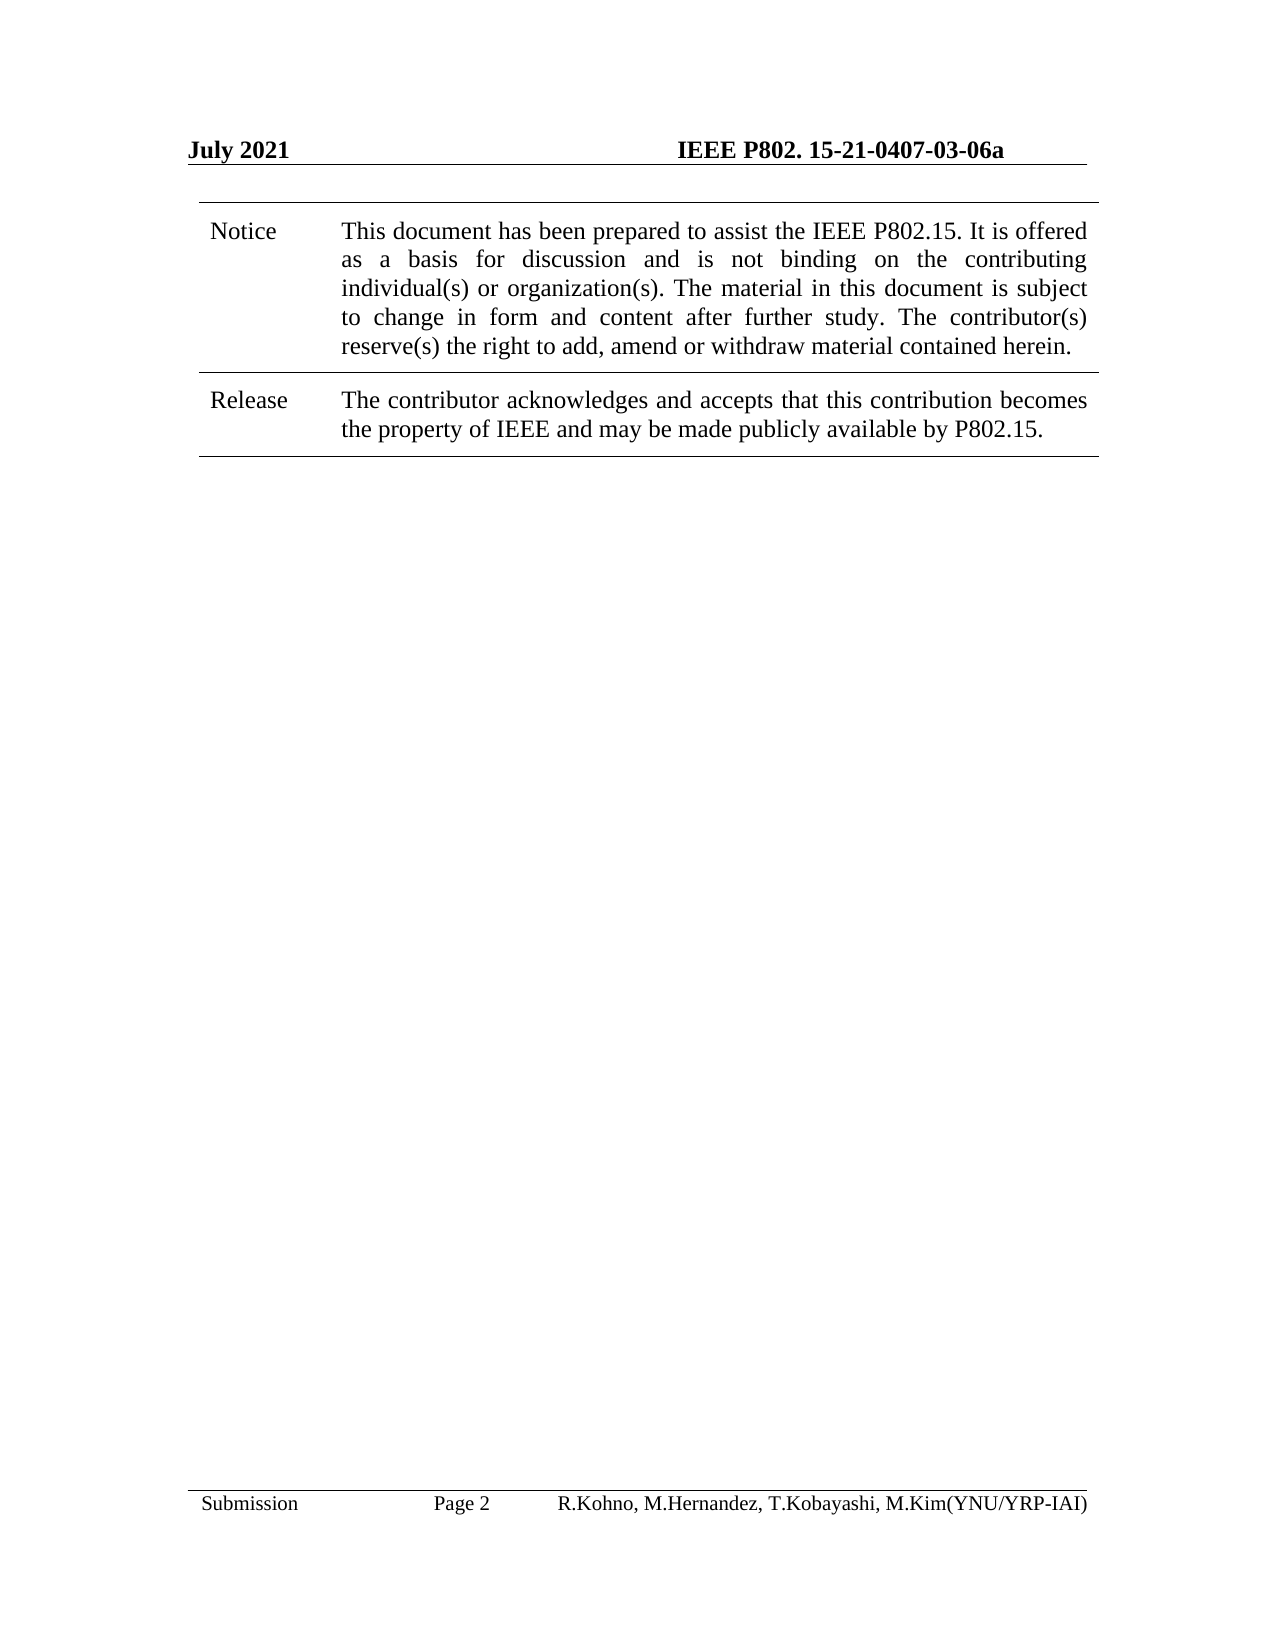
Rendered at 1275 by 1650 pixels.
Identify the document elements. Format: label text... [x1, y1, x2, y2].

table_cell Release [199, 373, 330, 456]
table_cell The contributor acknowledges and accepts that this contribution becomes the property of IEEE and may be made publicly available by P802.15. [330, 373, 1099, 456]
table_cell Notice [199, 203, 330, 372]
table_cell This document has been prepared to assist the IEEE P802.15. It is offered as a basis for discussion and is not binding on the contributing individual(s) or organization(s). The material in this document is subject to change in form and content after further study. The contributor(s) reserve(s) the right to add, amend or withdraw material contained herein. [330, 203, 1099, 372]
